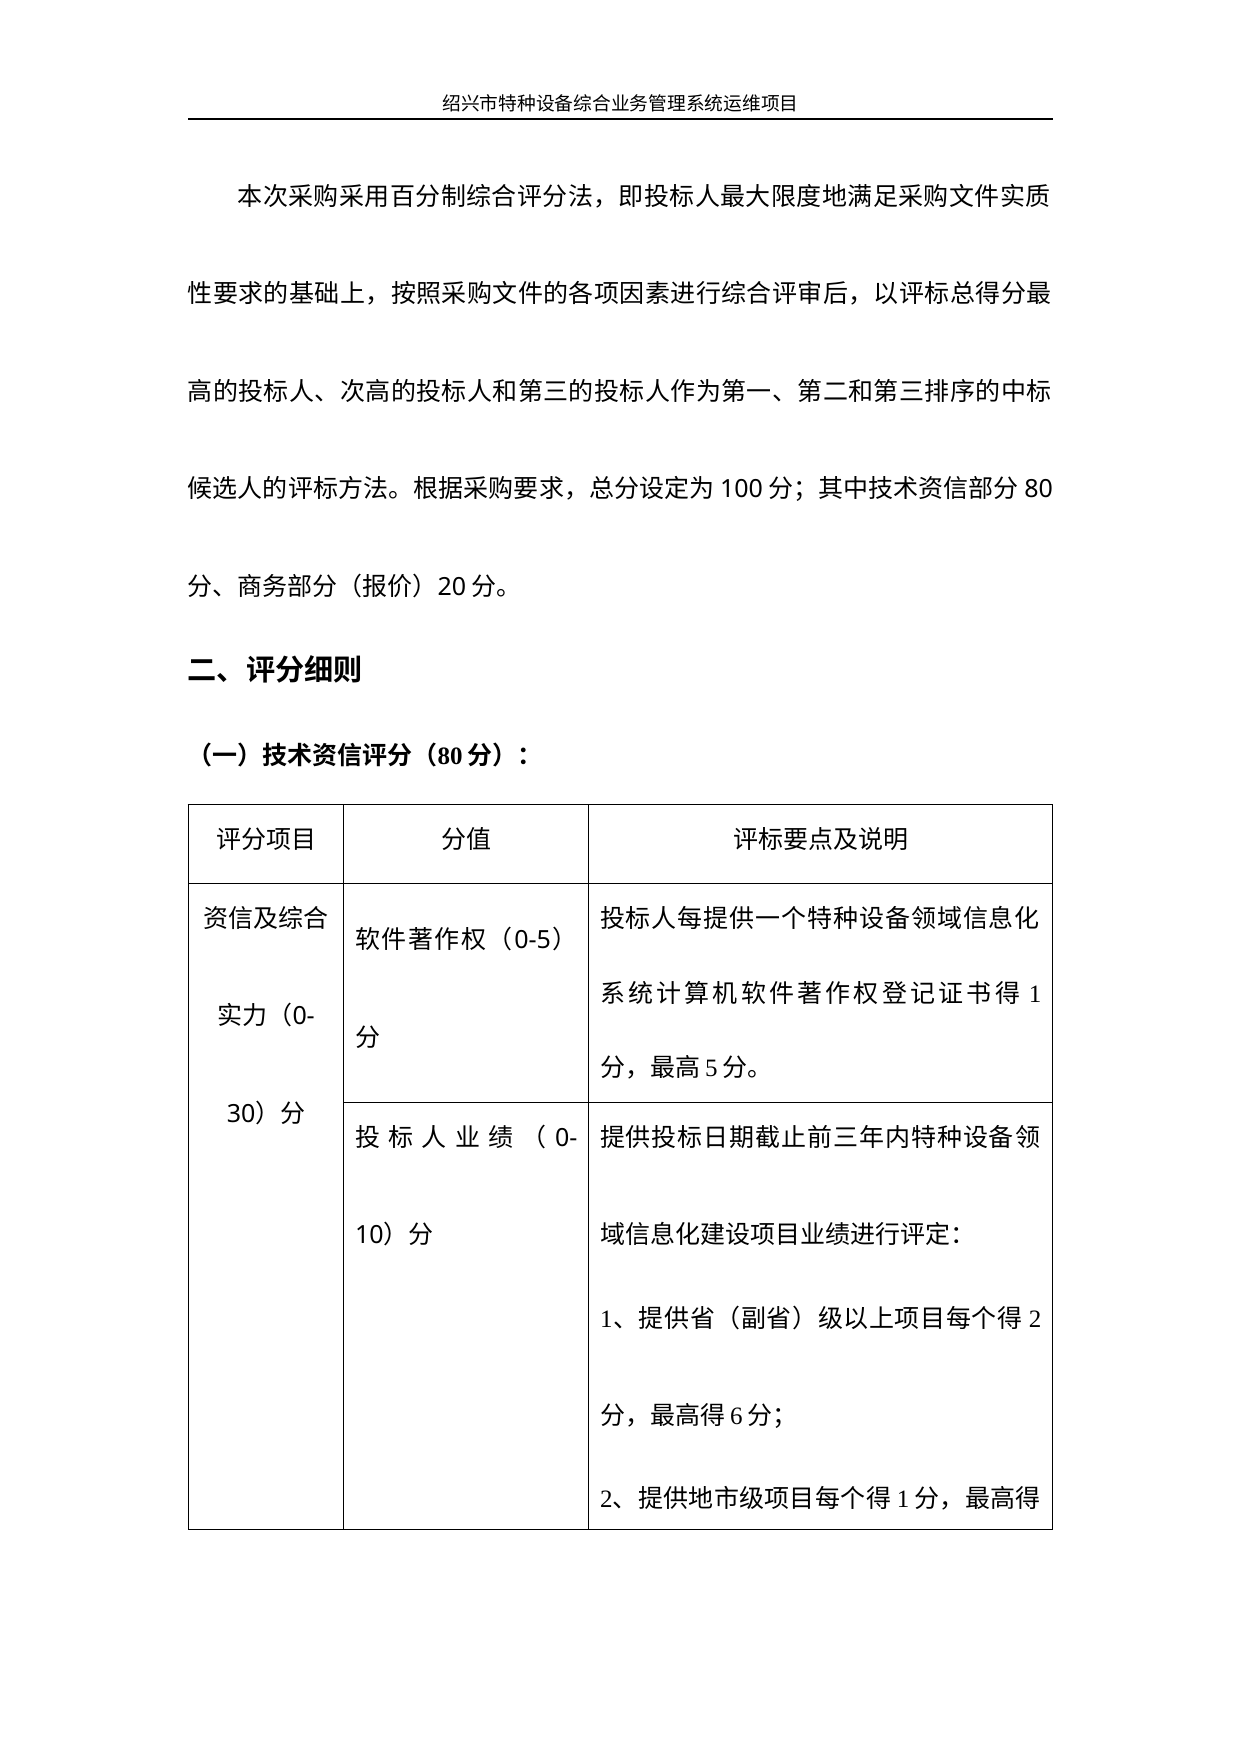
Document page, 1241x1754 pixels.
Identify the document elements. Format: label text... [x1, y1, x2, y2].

table_cell 投标人每提供一个特种设备领域信息化系统计算机软件著作权登记证书得1分，最高5分。 [589, 884, 1052, 1102]
text （一）技术资信评分（80分）： [187, 721, 1053, 786]
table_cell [589, 1103, 1052, 1529]
table_header 分值 [344, 805, 588, 883]
table_header 评标要点及说明 [589, 805, 1052, 883]
table_cell 软件著作权（0-5）分 [344, 884, 588, 1102]
table_header 评分项目 [189, 805, 343, 883]
text 本次采购采用百分制综合评分法，即投标人最大限度地满足采购文件实质性要求的基础上，按照采购文件的各项因素进行综合评审后，以评标总得分最高的投标人、次高的投标人和第三的投标人作为第一、第二和第三排序的中标候选人的评标方法。根据采购要求，总分设定为100分；其中技术资信部分80分、商务部分（报价）20分。 [187, 162, 1053, 617]
table_cell 投标人业绩（0-10）分 [344, 1103, 588, 1529]
table_cell 资信及综合实力（0-30）分 [189, 884, 343, 1529]
text 二、评分细则 [187, 635, 1053, 700]
